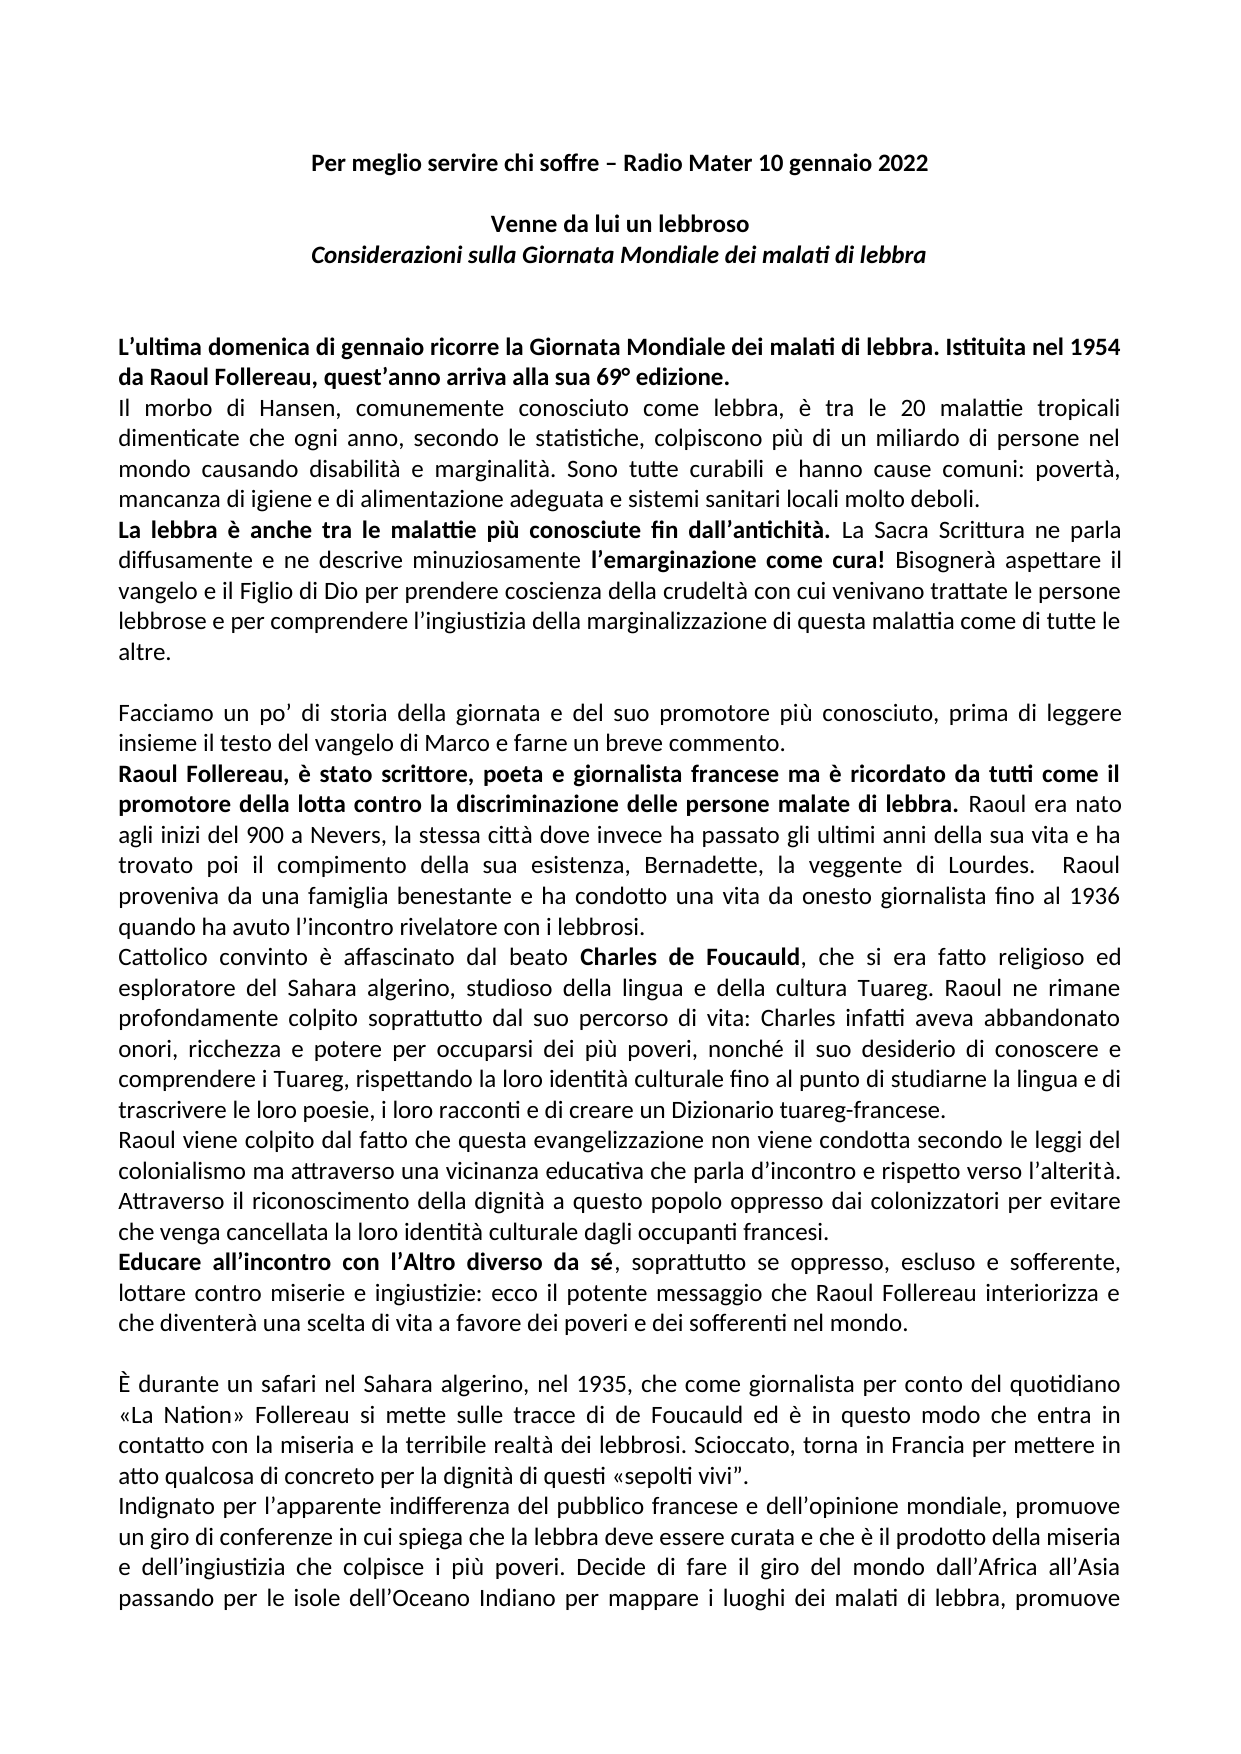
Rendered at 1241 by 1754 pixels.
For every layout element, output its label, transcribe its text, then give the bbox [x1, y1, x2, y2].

text Educare all’incontro con l’Altro diverso da sé, soprattutto se oppresso, escluso e sofferente, lottare contro miserie e ingiustizie: ecco il potente messaggio che Raoul Follereau interiorizza e che diventerà una scelta di vita a favore dei poveri e dei sofferenti nel mondo. [118, 1246, 1122, 1338]
text La lebbra è anche tra le malattie più conosciute fin dall’antichità. La Sacra Scrittura ne parla diffusamente e ne descrive minuziosamente l’emarginazione come cura! Bisognerà aspettare il vangelo e il Figlio di Dio per prendere coscienza della crudeltà con cui venivano trattate le persone lebbrose e per comprendere l’ingiustizia della marginalizzazione di questa malattia come di tutte le altre. [118, 514, 1122, 666]
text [118, 1491, 1122, 1613]
text È durante un safari nel Sahara algerino, nel 1935, che come giornalista per conto del quotidiano «La Nation» Follereau si mette sulle tracce di de Foucauld ed è in questo modo che entra in contatto con la miseria e la terribile realtà dei lebbrosi. Scioccato, torna in Francia per mettere in atto qualcosa di concreto per la dignità di questi «sepolti vivi”. [118, 1368, 1122, 1491]
text Considerazioni sulla Giornata Mondiale dei malati di lebbra [118, 239, 1122, 270]
text Raoul viene colpito dal fatto che questa evangelizzazione non viene condotta secondo le leggi del colonialismo ma attraverso una vicinanza educativa che parla d’incontro e rispetto verso l’alterità. Attraverso il riconoscimento della dignità a questo popolo oppresso dai colonizzatori per evitare che venga cancellata la loro identità culturale dagli occupanti francesi. [118, 1124, 1122, 1246]
text Il morbo di Hansen, comunemente conosciuto come lebbra, è tra le 20 malattie tropicali dimenticate che ogni anno, secondo le statistiche, colpiscono più di un miliardo di persone nel mondo causando disabilità e marginalità. Sono tutte curabili e hanno cause comuni: povertà, mancanza di igiene e di alimentazione adeguata e sistemi sanitari locali molto deboli. [118, 392, 1122, 514]
text L’ultima domenica di gennaio ricorre la Giornata Mondiale dei malati di lebbra. Istituita nel 1954 da Raoul Follereau, quest’anno arriva alla sua 69° edizione. [118, 331, 1122, 392]
text Facciamo un po’ di storia della giornata e del suo promotore più conosciuto, prima di leggere insieme il testo del vangelo di Marco e farne un breve commento. [118, 697, 1122, 758]
text Per meglio servire chi soffre – Radio Mater 10 gennaio 2022 [118, 148, 1122, 178]
text Raoul Follereau, è stato scrittore, poeta e giornalista francese ma è ricordato da tutti come il promotore della lotta contro la discriminazione delle persone malate di lebbra. Raoul era nato agli inizi del 900 a Nevers, la stessa città dove invece ha passato gli ultimi anni della sua vita e ha trovato poi il compimento della sua esistenza, Bernadette, la veggente di Lourdes. Raoul proveniva da una famiglia benestante e ha condotto una vita da onesto giornalista fino al 1936 quando ha avuto l’incontro rivelatore con i lebbrosi. [118, 758, 1122, 941]
text Venne da lui un lebbroso [118, 209, 1122, 239]
text Cattolico convinto è affascinato dal beato Charles de Foucauld, che si era fatto religioso ed esploratore del Sahara algerino, studioso della lingua e della cultura Tuareg. Raoul ne rimane profondamente colpito soprattutto dal suo percorso di vita: Charles infatti aveva abbandonato onori, ricchezza e potere per occuparsi dei più poveri, nonché il suo desiderio di conoscere e comprendere i Tuareg, rispettando la loro identità culturale fino al punto di studiarne la lingua e di trascrivere le loro poesie, i loro racconti e di creare un Dizionario tuareg-francese. [118, 941, 1122, 1124]
